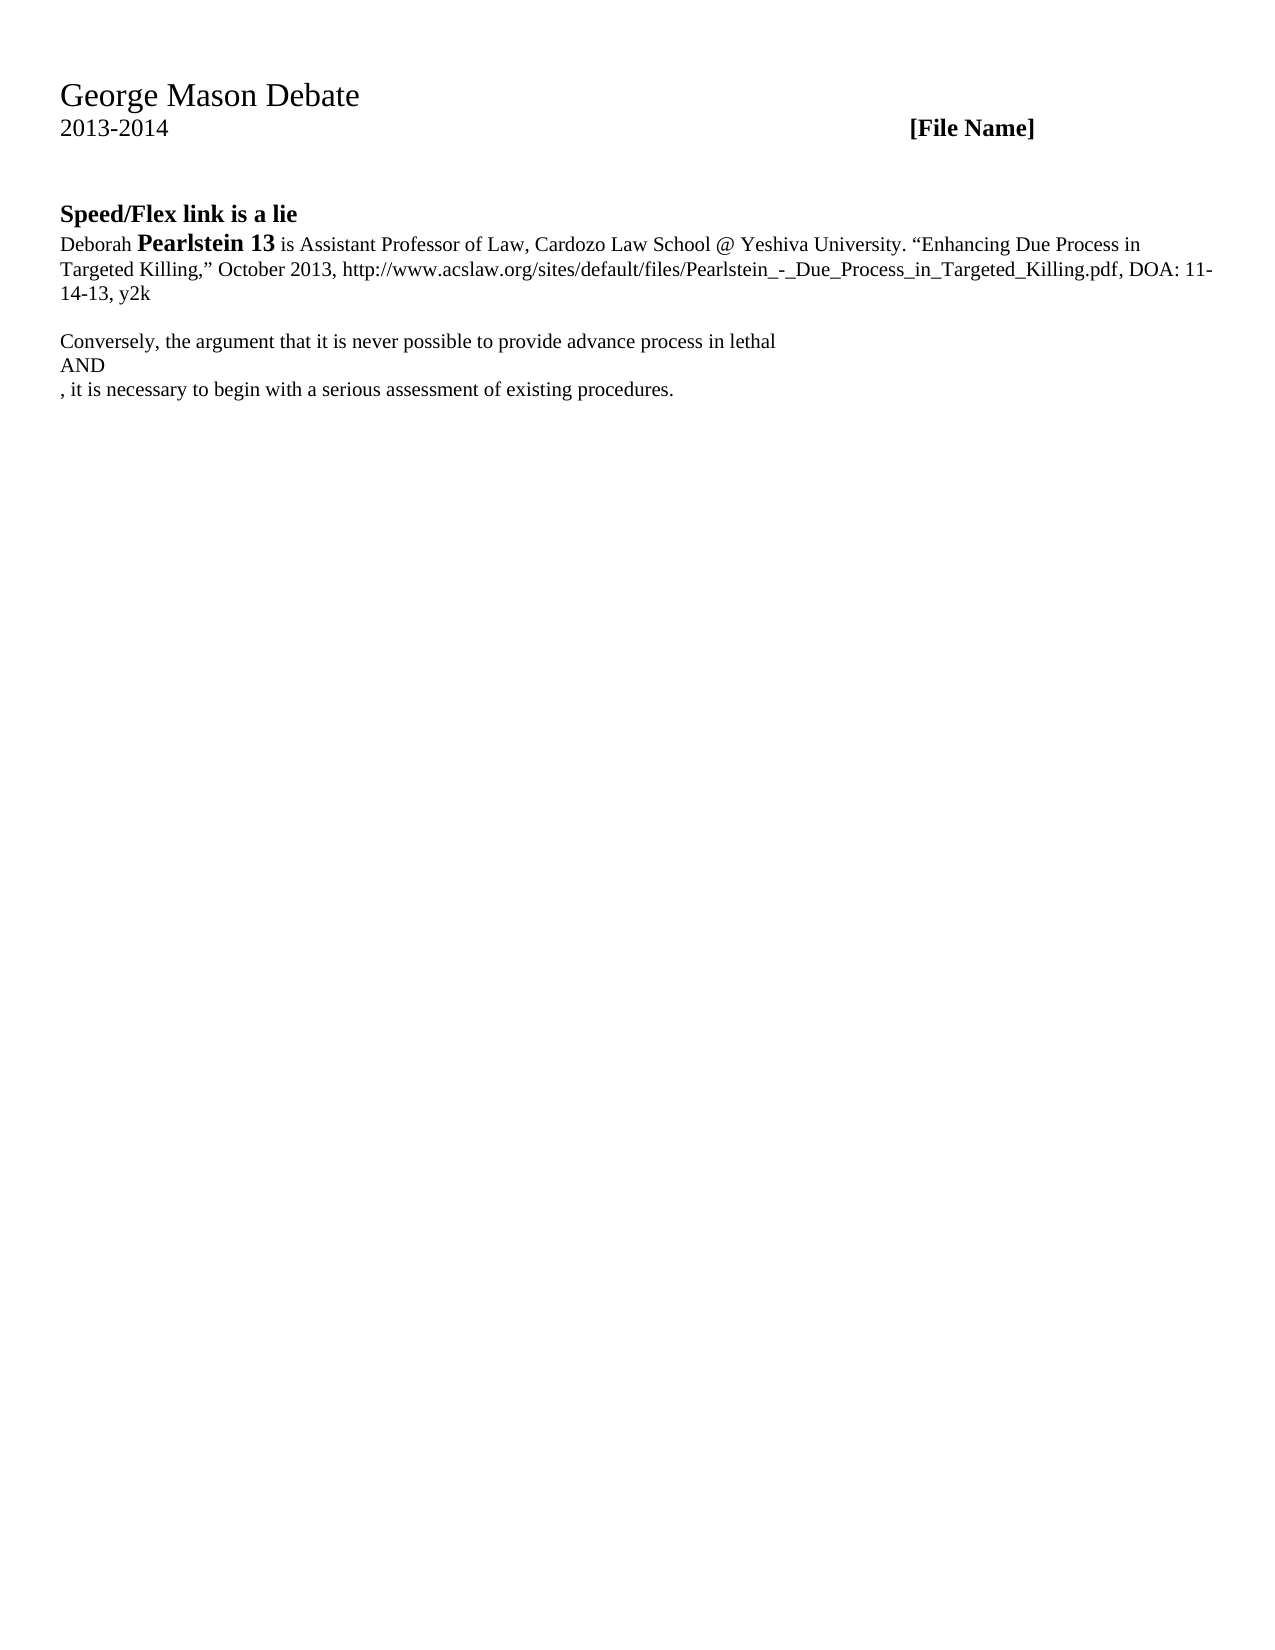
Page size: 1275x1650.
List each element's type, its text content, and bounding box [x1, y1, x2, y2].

text , it is necessary to begin with a serious assessment of existing procedures. [60, 377, 1215, 401]
subtitle Speed/Flex link is a lie [60, 199, 1215, 228]
text Conversely, the argument that it is never possible to provide advance process in lethal [60, 329, 1215, 353]
text Deborah Pearlstein 13 is Assistant Professor of Law, Cardozo Law School @ Yeshiva University. “Enhancing Due Process in Targeted Killing,” October 2013, http://www.acslaw.org/sites/default/files/Pearlstein_-_Due_Process_in_Targeted_Killing.pdf, DOA: 11-14-13, y2k [60, 228, 1215, 304]
text AND [60, 353, 1215, 377]
